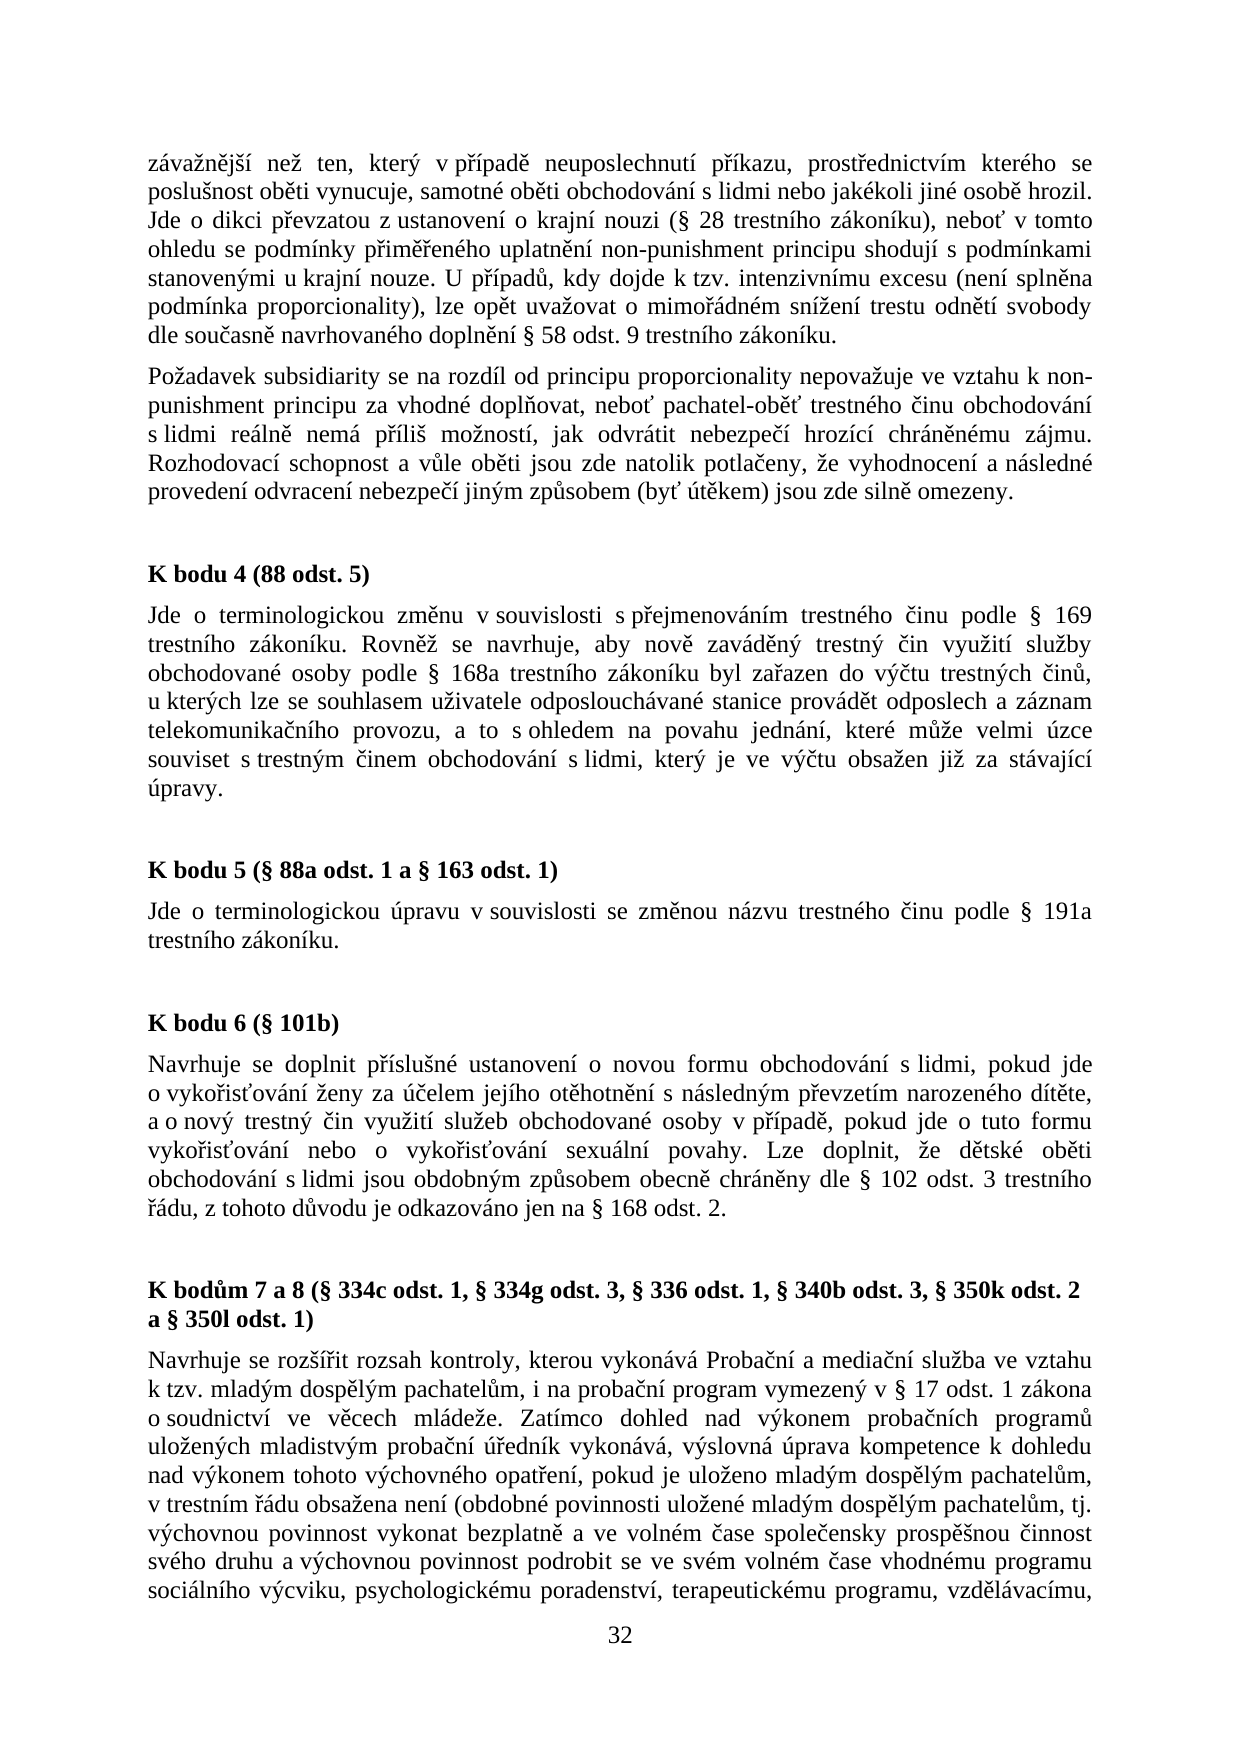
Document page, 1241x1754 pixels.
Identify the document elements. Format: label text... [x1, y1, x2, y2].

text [148, 1345, 1093, 1604]
text Navrhuje se doplnit příslušné ustanovení o novou formu obchodování s lidmi, pokud jde o vykořisťování ženy za účelem jejího otěhotnění s následným převzetím narozeného dítěte, a o nový trestný čin využití služeb obchodované osoby v případě, pokud jde o tuto formu vykořisťování nebo o vykořisťování sexuální povahy. Lze doplnit, že dětské oběti obchodování s lidmi jsou obdobným způsobem obecně chráněny dle § 102 odst. 3 trestního řádu, z tohoto důvodu je odkazováno jen na § 168 odst. 2. [148, 1049, 1093, 1221]
text Jde o terminologickou úpravu v souvislosti se změnou názvu trestného činu podle § 191a trestního zákoníku. [148, 896, 1093, 954]
subtitle K bodům 7 a 8 (§ 334c odst. 1, § 334g odst. 3, § 336 odst. 1, § 340b odst. 3, § 350k odst. 2 a § 350l odst. 1) [148, 1275, 1093, 1333]
text Jde o terminologickou změnu v souvislosti s přejmenováním trestného činu podle § 169 trestního zákoníku. Rovněž se navrhuje, aby nově zaváděný trestný čin využití služby obchodované osoby podle § 168a trestního zákoníku byl zařazen do výčtu trestných činů, u kterých lze se souhlasem uživatele odposlouchávané stanice provádět odposlech a záznam telekomunikačního provozu, a to s ohledem na povahu jednání, které může velmi úzce souviset s trestným činem obchodování s lidmi, který je ve výčtu obsažen již za stávající úpravy. [148, 600, 1093, 801]
subtitle K bodu 6 (§ 101b) [148, 1008, 1093, 1036]
text Požadavek subsidiarity se na rozdíl od principu proporcionality nepovažuje ve vztahu k non-punishment principu za vhodné doplňovat, neboť pachatel-oběť trestného činu obchodování s lidmi reálně nemá příliš možností, jak odvrátit nebezpečí hrozící chráněnému zájmu. Rozhodovací schopnost a vůle oběti jsou zde natolik potlačeny, že vyhodnocení a následné provedení odvracení nebezpečí jiným způsobem (byť útěkem) jsou zde silně omezeny. [148, 361, 1093, 505]
subtitle K bodu 4 (88 odst. 5) [148, 559, 1093, 588]
subtitle K bodu 5 (§ 88a odst. 1 a § 163 odst. 1) [148, 855, 1093, 884]
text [148, 148, 1093, 349]
